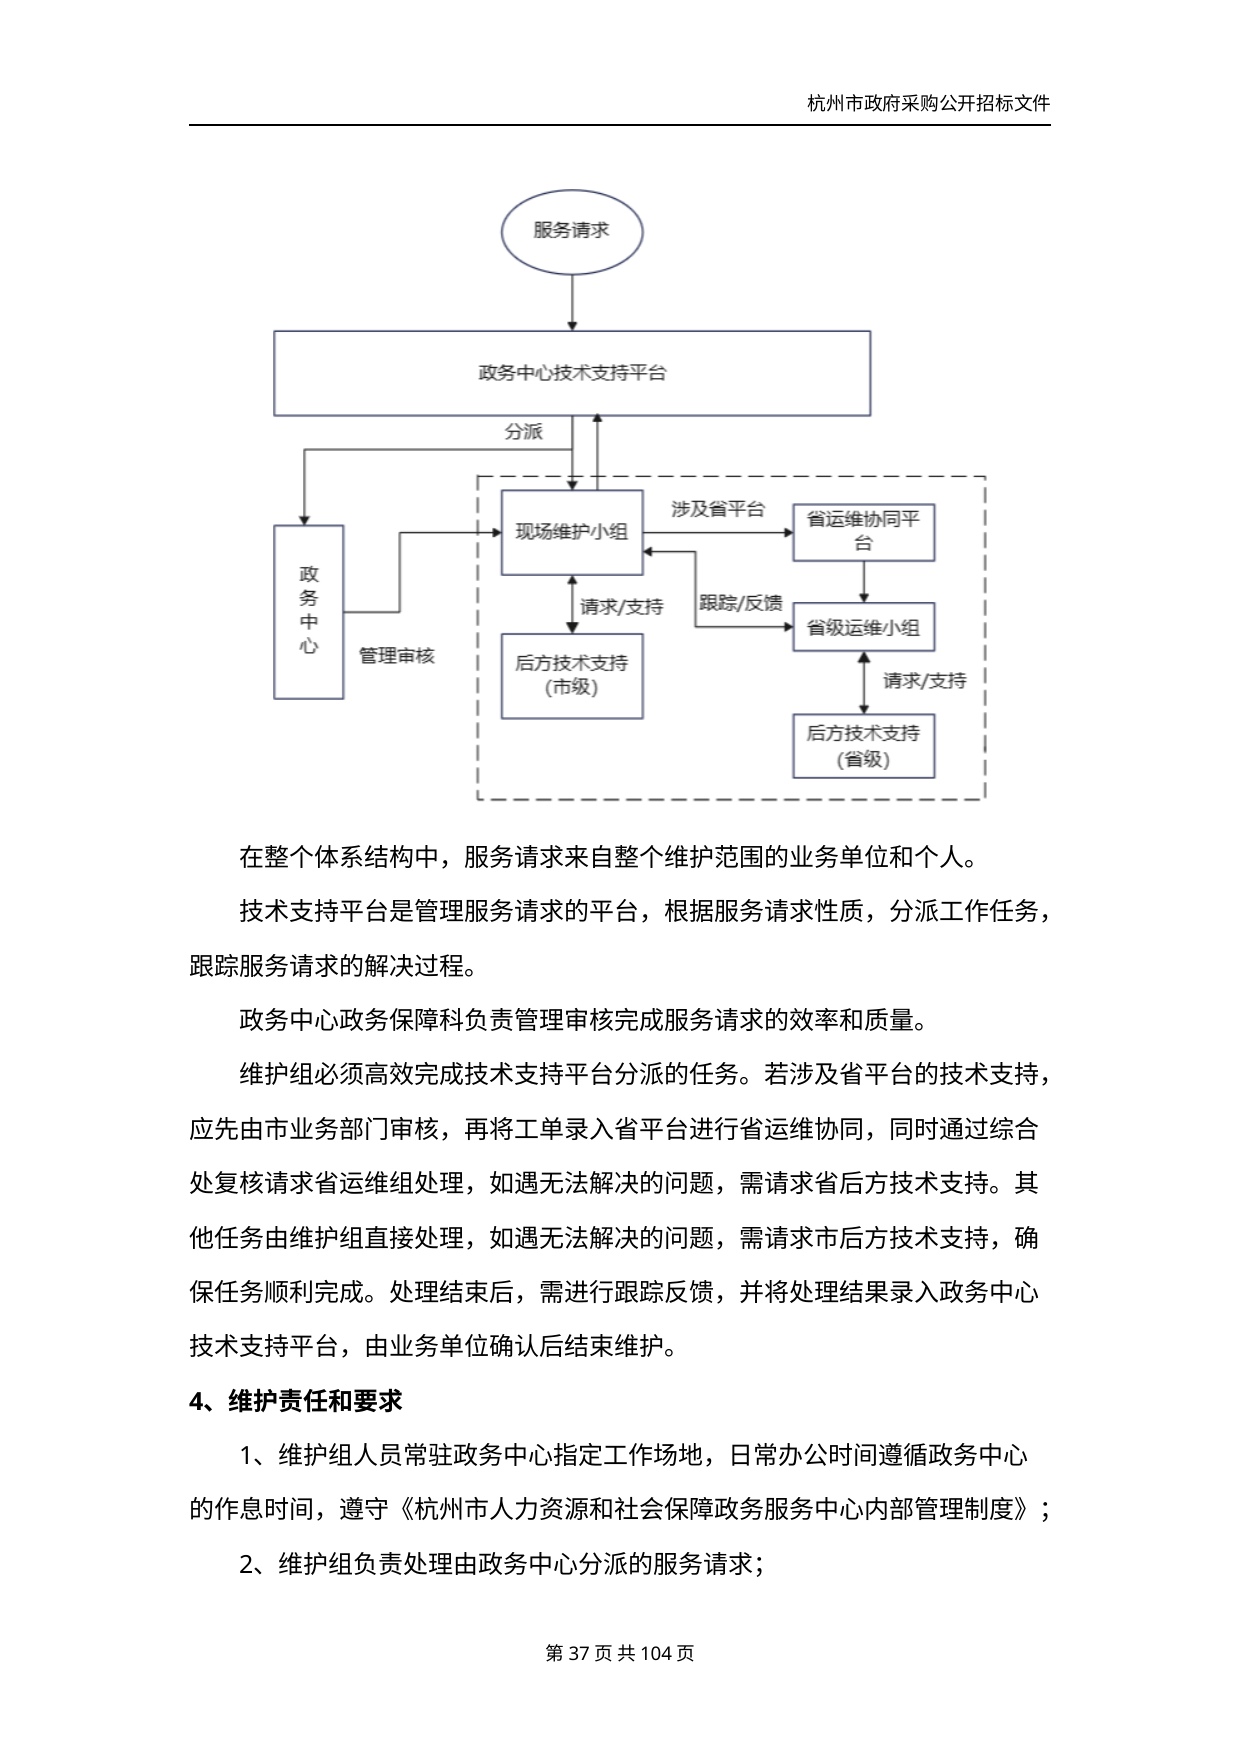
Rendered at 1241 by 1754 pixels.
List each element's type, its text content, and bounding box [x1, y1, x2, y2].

text 在整个体系结构中，服务请求来自整个维护范围的业务单位和个人。 [189, 837, 1051, 874]
text 政务中心政务保障科负责管理审核完成服务请求的效率和质量。 [189, 1001, 1051, 1037]
picture [232, 153, 1028, 825]
text 技术支持平台是管理服务请求的平台，根据服务请求性质，分派工作任务，跟踪服务请求的解决过程。 [189, 892, 1051, 982]
text 4、维护责任和要求 [189, 1381, 1051, 1417]
text 维护组必须高效完成技术支持平台分派的任务。若涉及省平台的技术支持，应先由市业务部门审核，再将工单录入省平台进行省运维协同，同时通过综合处复核请求省运维组处理，如遇无法解决的问题，需请求省后方技术支持。其他任务由维护组直接处理，如遇无法解决的问题，需请求市后方技术支持，确保任务顺利完成。处理结束后，需进行跟踪反馈，并将处理结果录入政务中心技术支持平台，由业务单位确认后结束维护。 [189, 1055, 1051, 1363]
text 1、维护组人员常驻政务中心指定工作场地，日常办公时间遵循政务中心的作息时间，遵守《杭州市人力资源和社会保障政务服务中心内部管理制度》； [189, 1436, 1051, 1526]
text 2、维护组负责处理由政务中心分派的服务请求； [189, 1544, 1051, 1581]
